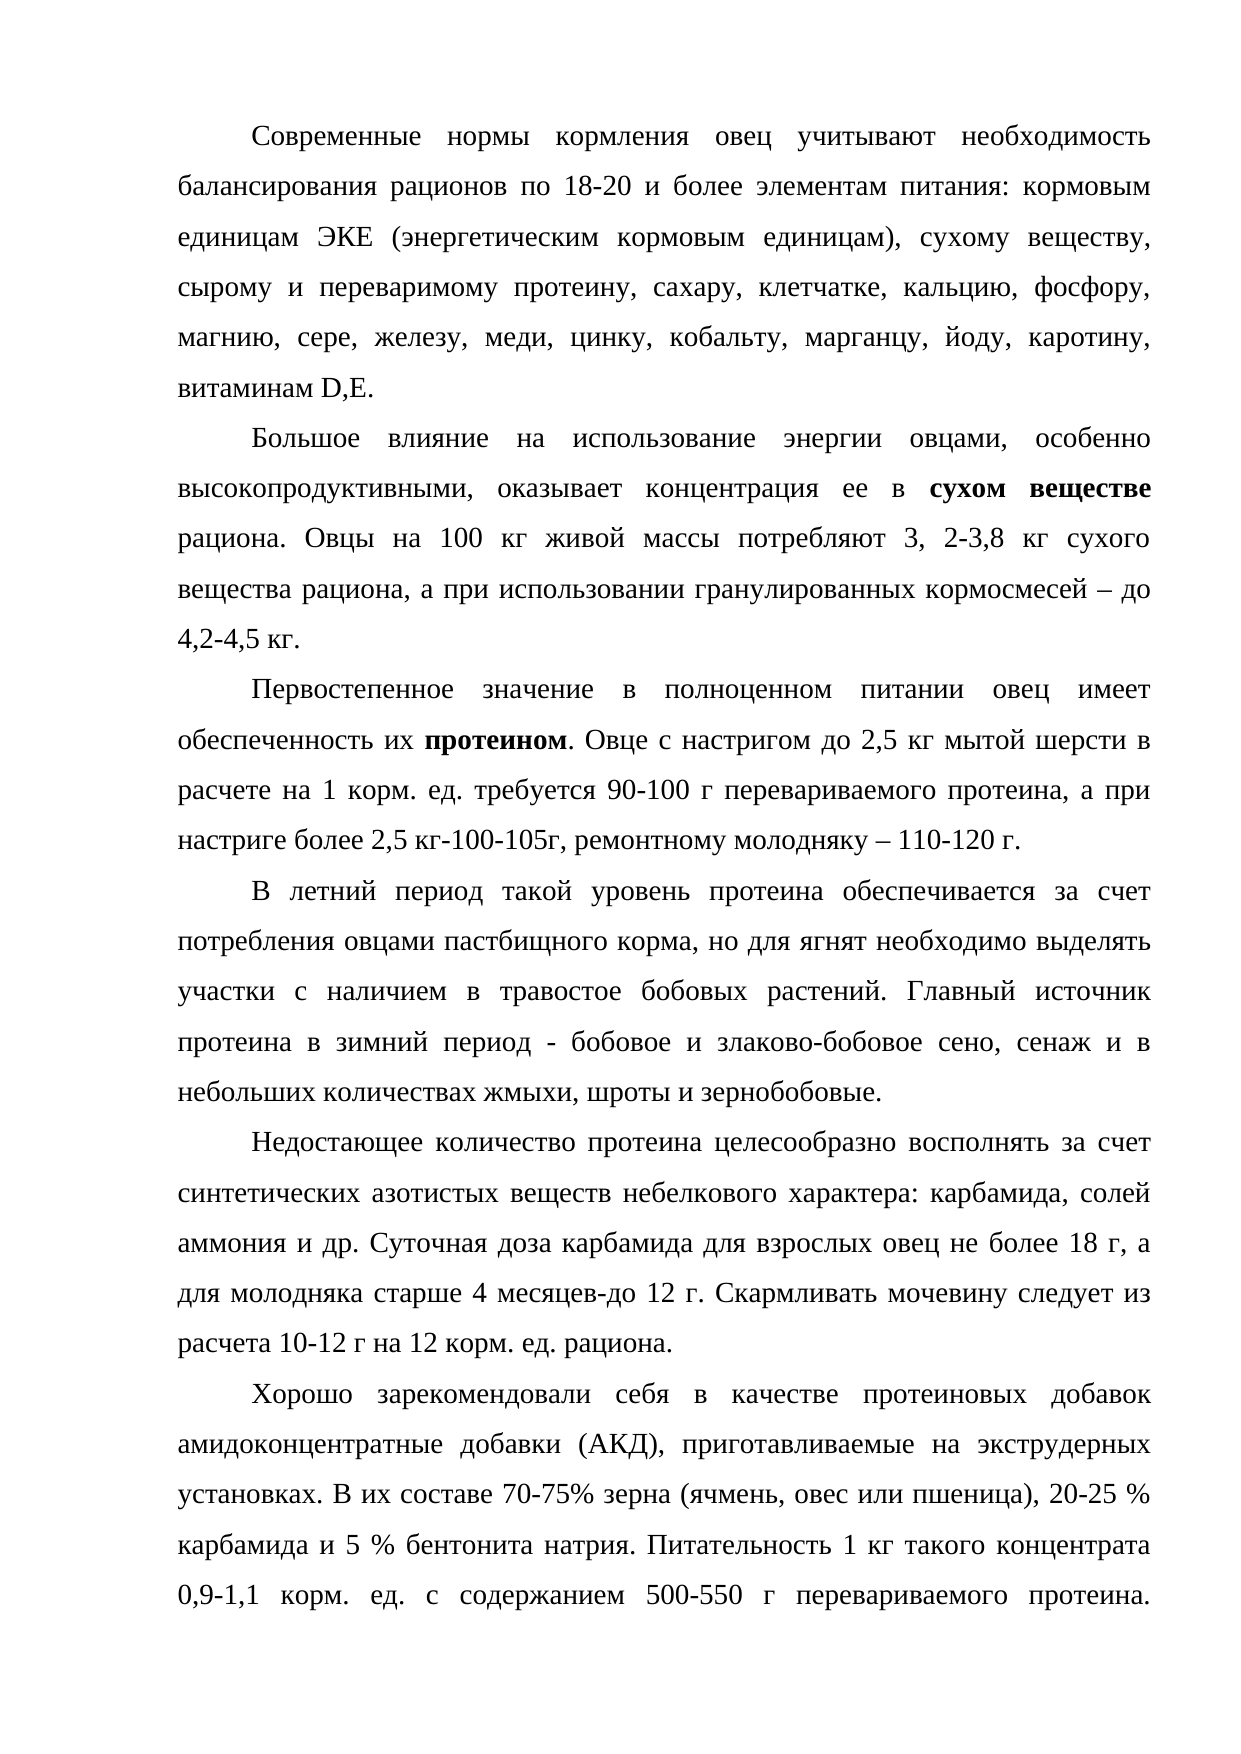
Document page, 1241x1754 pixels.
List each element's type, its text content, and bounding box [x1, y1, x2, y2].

text Первостепенное значение в полноценном питании овец имеет обеспеченность их протеином. Овце с настригом до 2,5 кг мытой шерсти в расчете на 1 корм. ед. требуется 90-100 г перевариваемого протеина, а при настриге более 2,5 кг-100-105г, ремонтному молодняку – 110-120 г. [177, 672, 1152, 856]
text В летний период такой уровень протеина обеспечивается за счет потребления овцами пастбищного корма, но для ягнят необходимо выделять участки с наличием в травостое бобовых растений. Главный источник протеина в зимний период - бобовое и злаково-бобовое сено, сенаж и в небольших количествах жмыхи, шроты и зернобобовые. [177, 873, 1152, 1108]
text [177, 1376, 1152, 1611]
text Недостающее количество протеина целесообразно восполнять за счет синтетических азотистых веществ небелкового характера: карбамида, солей аммония и др. Суточная доза карбамида для взрослых овец не более 18 г, а для молодняка старше 4 месяцев-до 12 г. Скармливать мочевину следует из расчета 10-12 г на 12 корм. ед. рациона. [177, 1124, 1152, 1359]
text Большое влияние на использование энергии овцами, особенно высокопродуктивными, оказывает концентрация ее в сухом веществе рациона. Овцы на 100 кг живой массы потребляют 3, 2-3,8 кг сухого вещества рациона, а при использовании гранулированных кормосмесей – до 4,2-4,5 кг. [177, 420, 1152, 655]
text Современные нормы кормления овец учитывают необходимость балансирования рационов по 18-20 и более элементам питания: кормовым единицам ЭКЕ (энергетическим кормовым единицам), сухому веществу, сырому и переваримому протеину, сахару, клетчатке, кальцию, фосфору, магнию, сере, железу, меди, цинку, кобальту, марганцу, йоду, каротину, витаминам D,E. [177, 118, 1152, 403]
